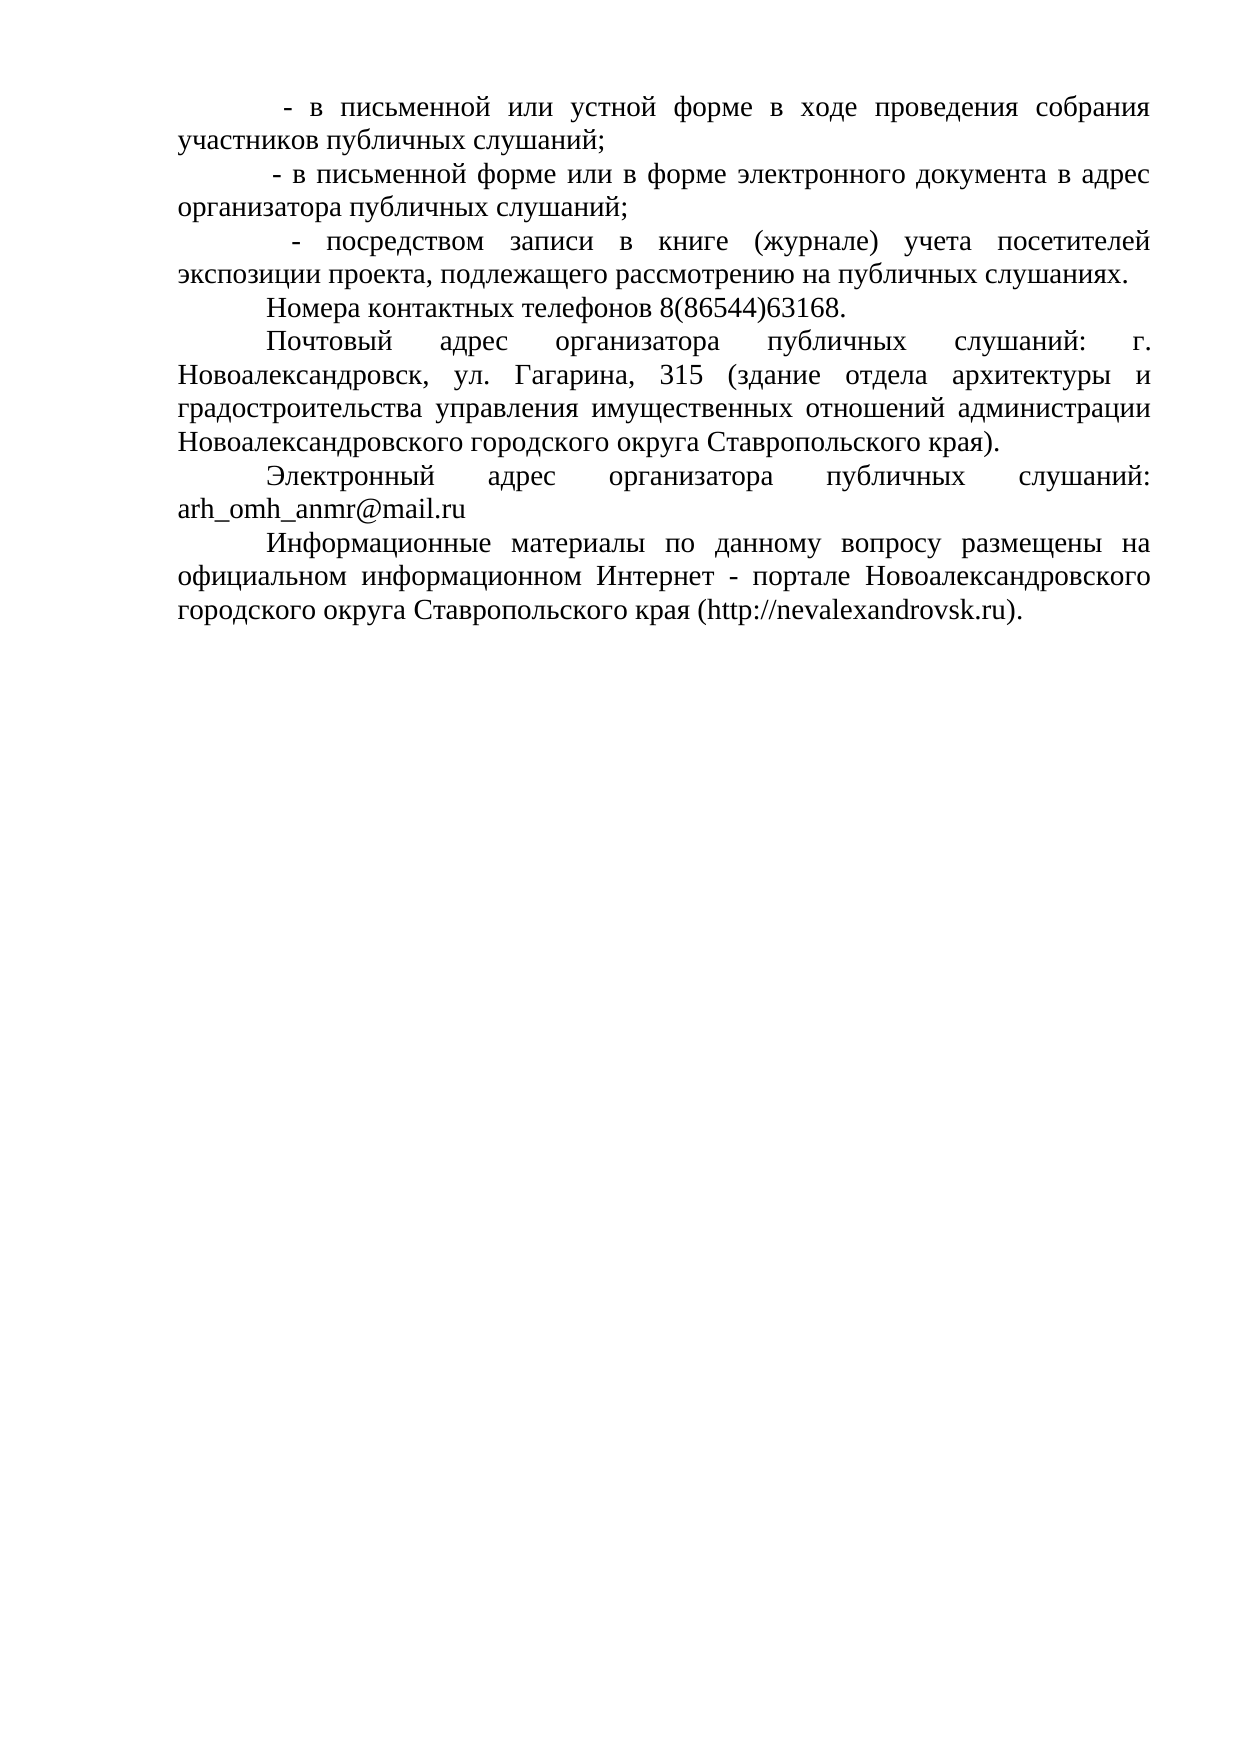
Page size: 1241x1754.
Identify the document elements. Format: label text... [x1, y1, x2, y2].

text Информационные материалы по данному вопросу размещены на официальном информационном Интернет - портале Новоалександровского городского округа Ставропольского края (http://nevalexandrovsk.ru). [177, 525, 1152, 625]
text - в письменной форме или в форме электронного документа в адрес организатора публичных слушаний; [177, 156, 1152, 223]
text - в письменной или устной форме в ходе проведения собрания участников публичных слушаний; [177, 89, 1152, 156]
text Электронный адрес организатора публичных слушаний: arh_omh_anmr@mail.ru [177, 458, 1152, 525]
text Номера контактных телефонов 8(86544)63168. [177, 290, 1152, 323]
text Почтовый адрес организатора публичных слушаний: г. Новоалександровск, ул. Гагарина, 315 (здание отдела архитектуры и градостроительства управления имущественных отношений администрации Новоалександровского городского округа Ставропольского края). [177, 323, 1152, 458]
text - посредством записи в книге (журнале) учета посетителей экспозиции проекта, подлежащего рассмотрению на публичных слушаниях. [177, 223, 1152, 290]
